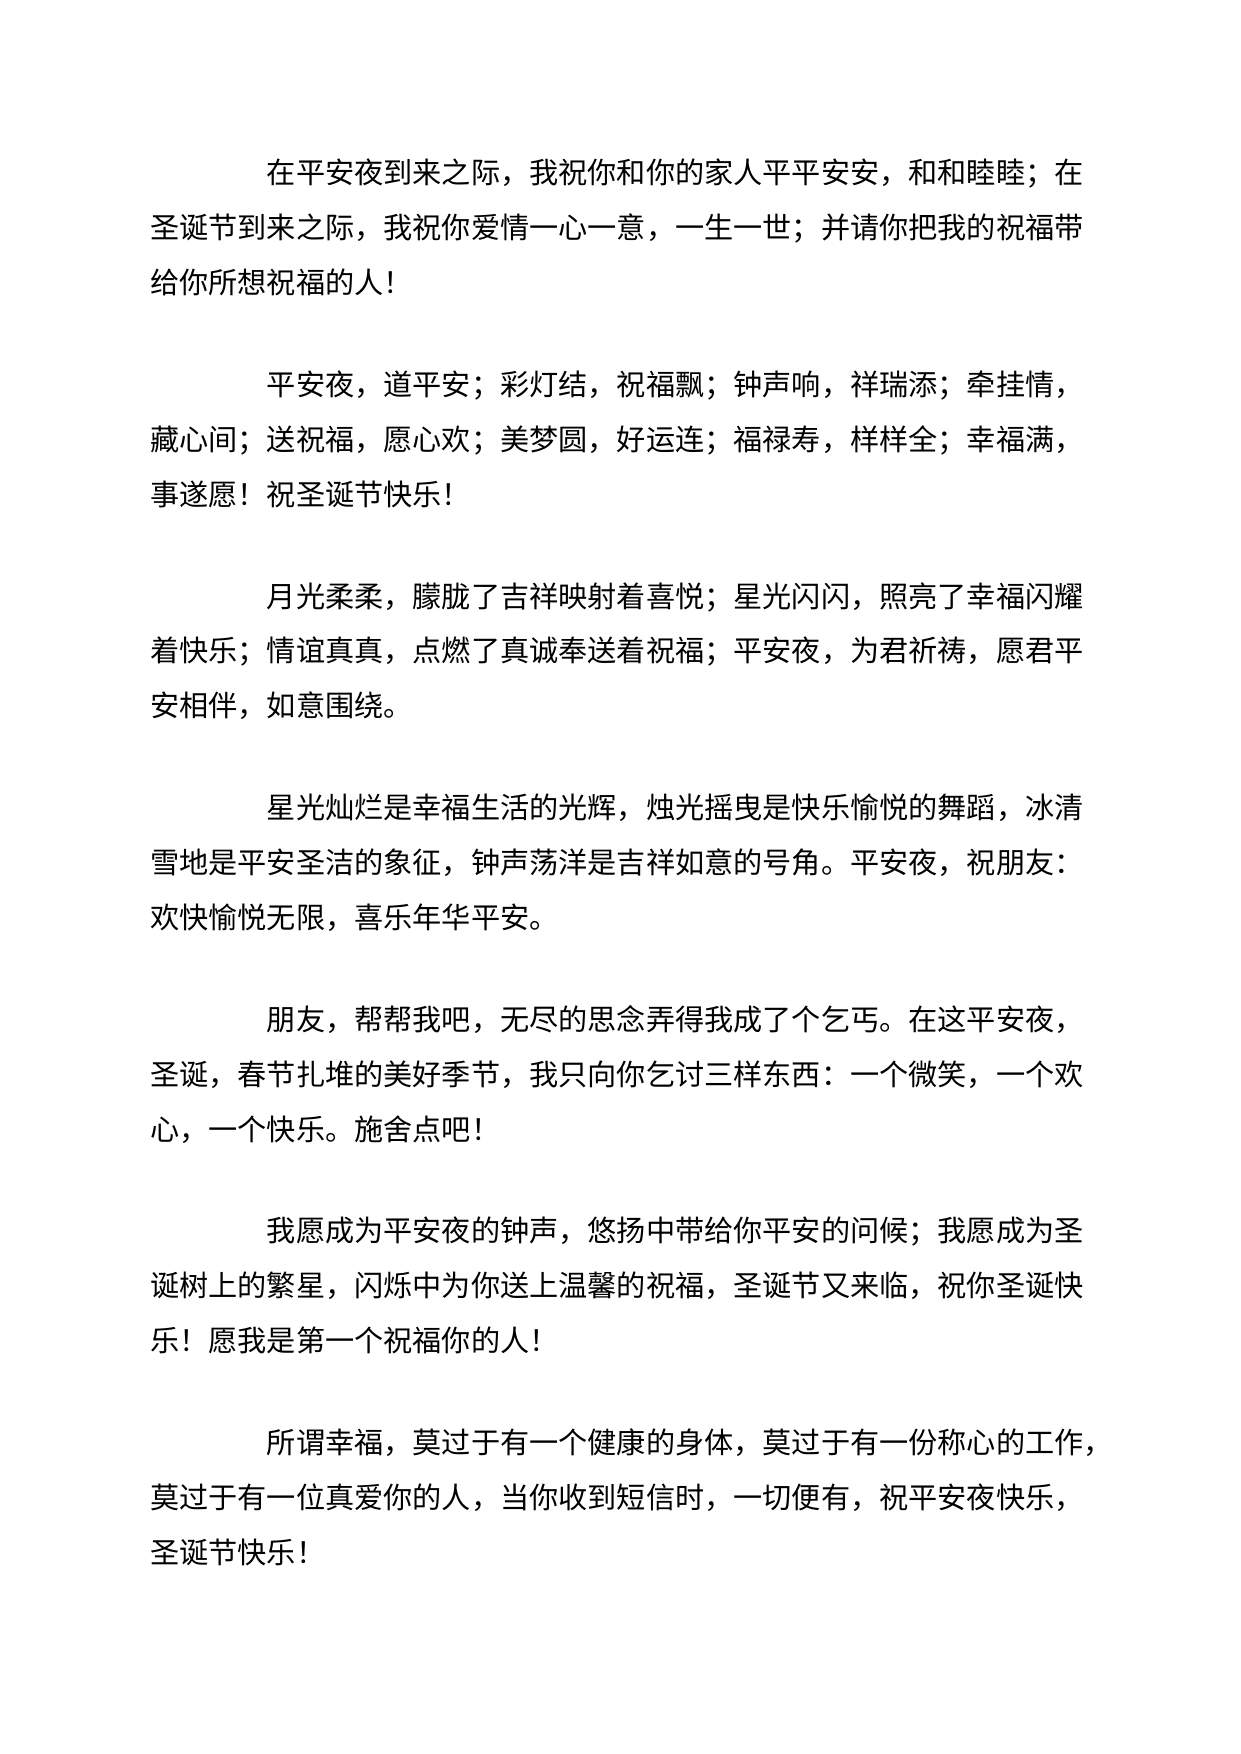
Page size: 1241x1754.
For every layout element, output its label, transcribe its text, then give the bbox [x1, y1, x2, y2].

text 星光灿烂是幸福生活的光辉，烛光摇曳是快乐愉悦的舞蹈，冰清雪地是平安圣洁的象征，钟声荡洋是吉祥如意的号角。平安夜，祝朋友：欢快愉悦无限，喜乐年华平安。 [150, 785, 1090, 937]
text 所谓幸福，莫过于有一个健康的身体，莫过于有一份称心的工作，莫过于有一位真爱你的人，当你收到短信时，一切便有，祝平安夜快乐，圣诞节快乐！ [150, 1419, 1090, 1571]
text 我愿成为平安夜的钟声，悠扬中带给你平安的问候；我愿成为圣诞树上的繁星，闪烁中为你送上温馨的祝福，圣诞节又来临，祝你圣诞快乐！愿我是第一个祝福你的人！ [150, 1208, 1090, 1360]
text 在平安夜到来之际，我祝你和你的家人平平安安，和和睦睦；在圣诞节到来之际，我祝你爱情一心一意，一生一世；并请你把我的祝福带给你所想祝福的人！ [150, 150, 1090, 302]
text 朋友，帮帮我吧，无尽的思念弄得我成了个乞丐。在这平安夜，圣诞，春节扎堆的美好季节，我只向你乞讨三样东西：一个微笑，一个欢心，一个快乐。施舍点吧！ [150, 996, 1090, 1148]
text 平安夜，道平安；彩灯结，祝福飘；钟声响，祥瑞添；牵挂情，藏心间；送祝福，愿心欢；美梦圆，好运连；福禄寿，样样全；幸福满，事遂愿！祝圣诞节快乐！ [150, 362, 1090, 514]
text 月光柔柔，朦胧了吉祥映射着喜悦；星光闪闪，照亮了幸福闪耀着快乐；情谊真真，点燃了真诚奉送着祝福；平安夜，为君祈祷，愿君平安相伴，如意围绕。 [150, 573, 1090, 725]
